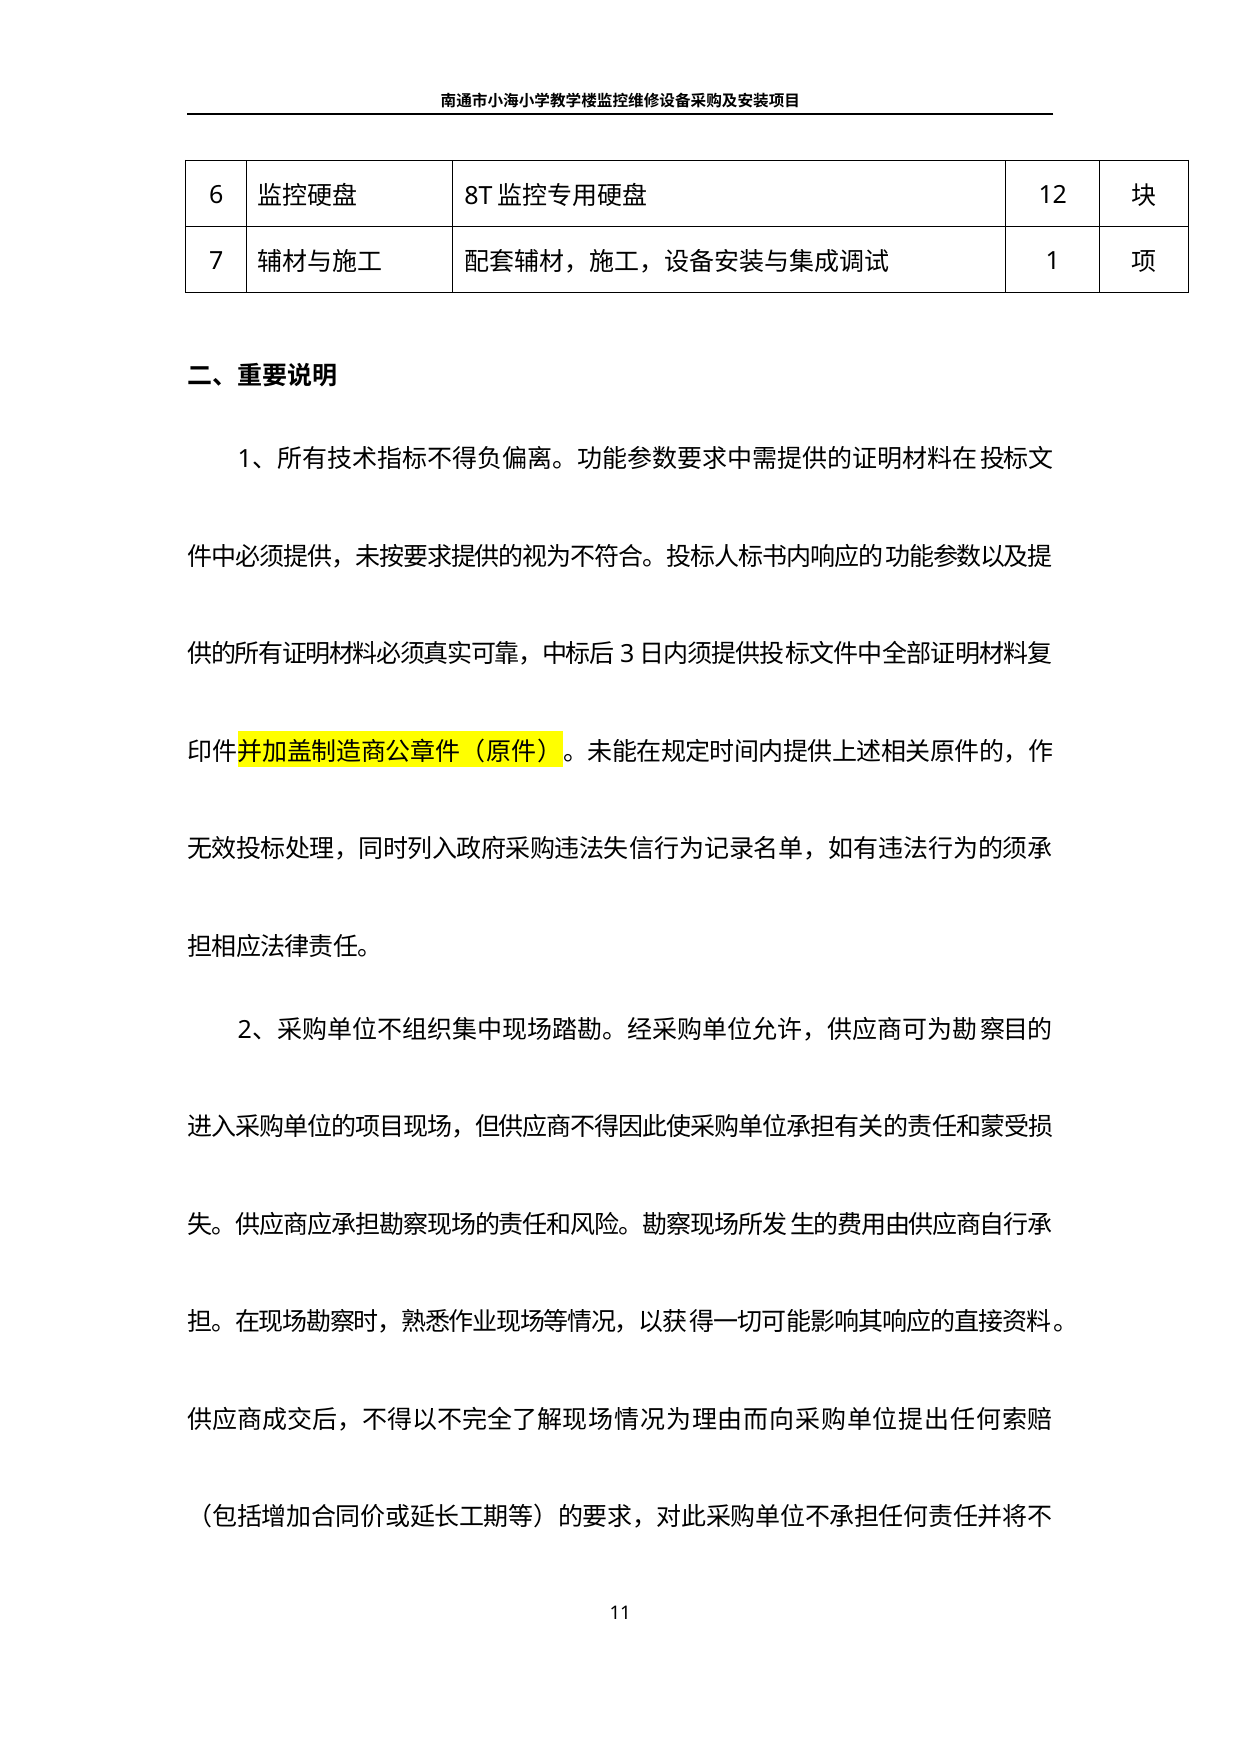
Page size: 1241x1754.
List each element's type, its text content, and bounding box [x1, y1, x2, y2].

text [187, 995, 1053, 1547]
table_cell 12 [1006, 161, 1099, 226]
table_cell 6 [186, 161, 246, 226]
table_cell 7 [186, 227, 246, 292]
table_cell 8T监控专用硬盘 [453, 161, 1005, 226]
table_cell 监控硬盘 [247, 161, 452, 226]
text 二、重要说明 [187, 341, 1053, 406]
table_cell 配套辅材，施工，设备安装与集成调试 [453, 227, 1005, 292]
table_cell 辅材与施工 [247, 227, 452, 292]
table_cell 项 [1100, 227, 1188, 292]
table_cell 1 [1006, 227, 1099, 292]
table_cell 块 [1100, 161, 1188, 226]
text 1、所有技术指标不得负偏离。功能参数要求中需提供的证明材料在投标文件中必须提供，未按要求提供的视为不符合。投标人标书内响应的功能参数以及提供的所有证明材料必须真实可靠，中标后3日内须提供投标文件中全部证明材料复印件并加盖制造商公章件（原件）。未能在规定时间内提供上述相关原件的，作无效投标处理，同时列入政府采购违法失信行为记录名单，如有违法行为的须承担相应法律责任。 [187, 424, 1053, 977]
